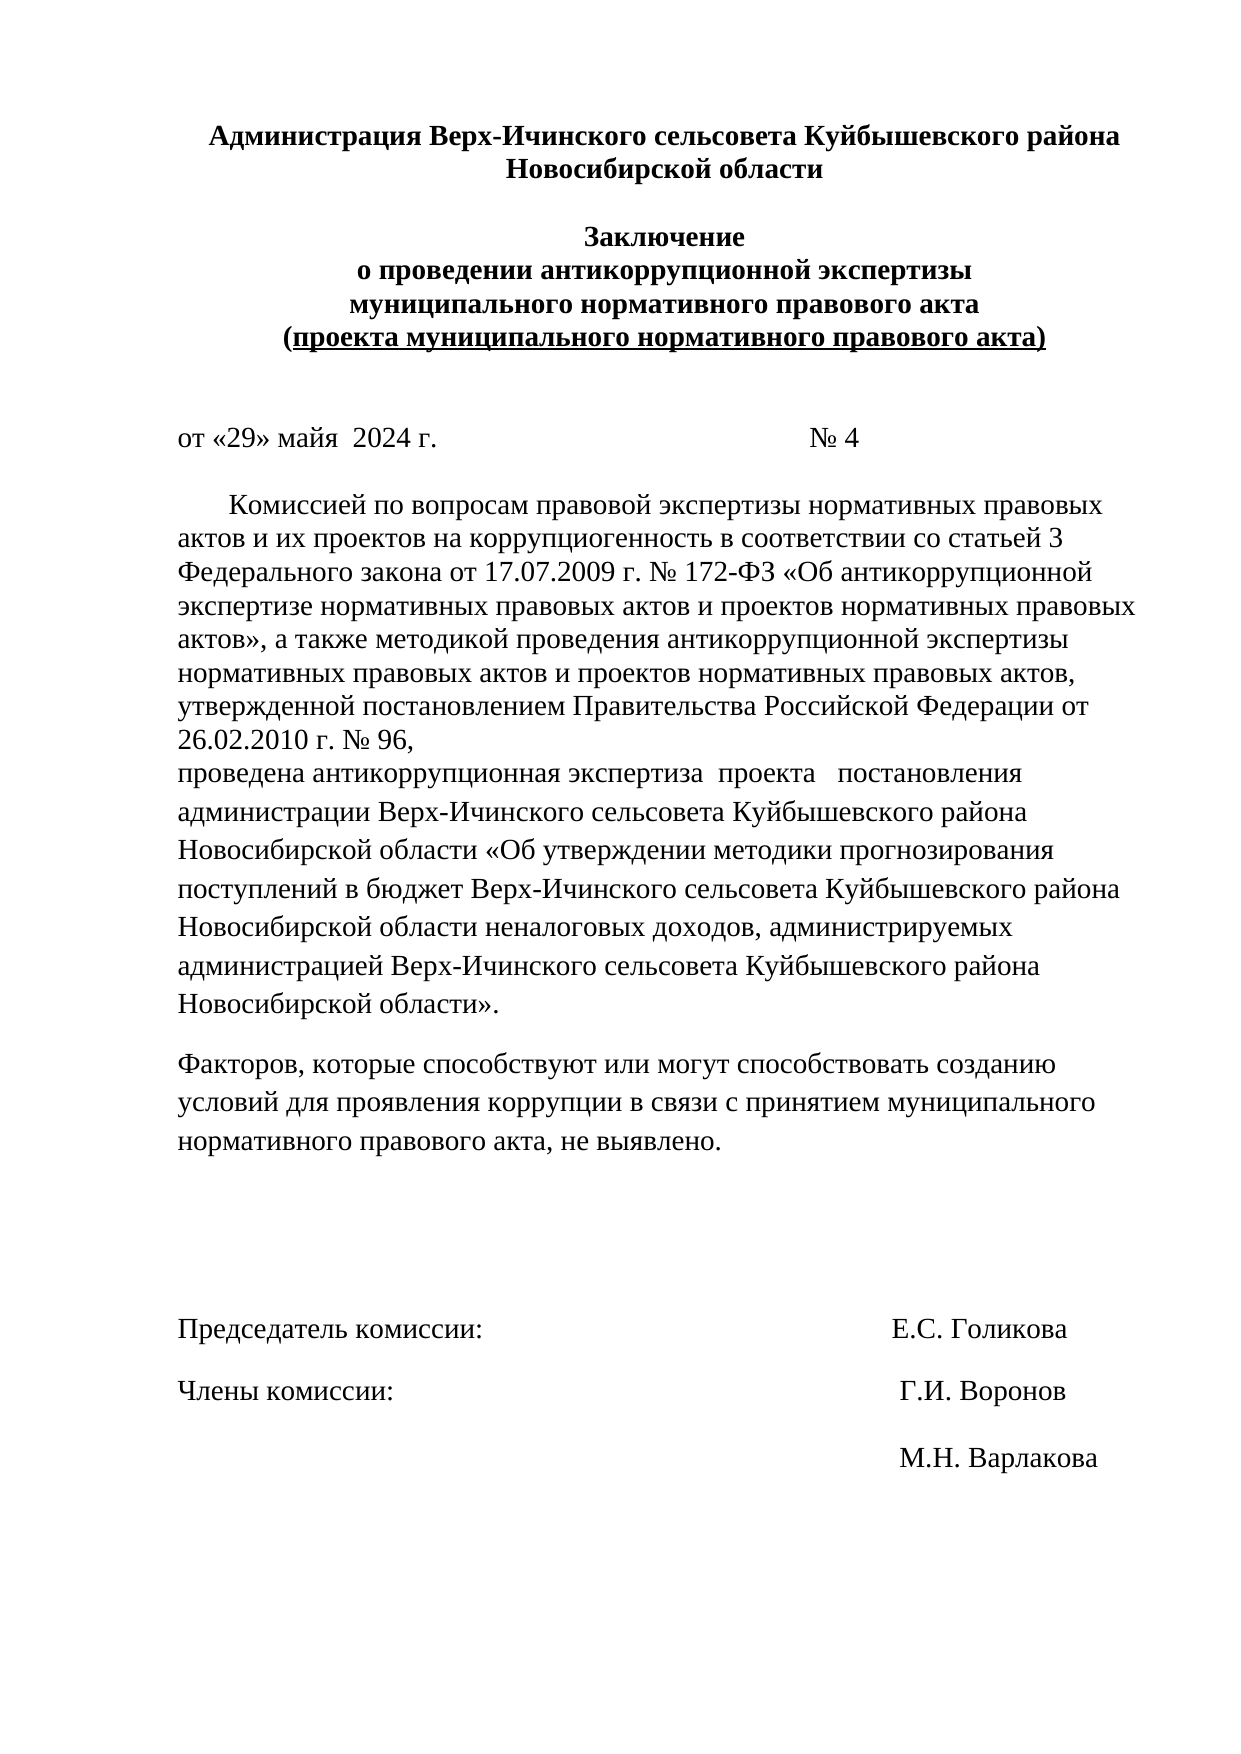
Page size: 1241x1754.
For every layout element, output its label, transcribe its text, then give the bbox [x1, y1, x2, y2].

text Председатель комиссии: Е.С. Голикова [177, 1311, 1152, 1345]
text о проведении антикоррупционной экспертизы [177, 252, 1152, 286]
text Комиссией по вопросам правовой экспертизы нормативных правовых актов и их проектов на коррупциогенность в соответствии со статьей 3 Федерального закона от 17.07.2009 г. № 172-ФЗ «Об антикоррупционной экспертизе нормативных правовых актов и проектов нормативных правовых актов», а также методикой проведения антикоррупционной экспертизы нормативных правовых актов и проектов нормативных правовых актов, утвержденной постановлением Правительства Российской Федерации от 26.02.2010 г. № 96, [177, 487, 1152, 755]
text Заключение [177, 219, 1152, 252]
text Члены комиссии: Г.И. Воронов [177, 1373, 1152, 1406]
text (проекта муниципального нормативного правового акта) [177, 319, 1152, 353]
text проведена антикоррупционная экспертиза проекта постановления администрации Верх-Ичинского сельсовета Куйбышевского района Новосибирской области «Об утверждении методики прогнозирования поступлений в бюджет Верх-Ичинского сельсовета Куйбышевского района Новосибирской области неналоговых доходов, администрируемых администрацией Верх-Ичинского сельсовета Куйбышевского района Новосибирской области». [177, 755, 1152, 1020]
text муниципального нормативного правового акта [177, 286, 1152, 319]
text Администрация Верх-Ичинского сельсовета Куйбышевского района Новосибирской области [177, 118, 1152, 185]
text М.Н. Варлакова [177, 1440, 1152, 1473]
text Факторов, которые способствуют или могут способствовать созданию условий для проявления коррупции в связи с принятием муниципального нормативного правового акта, не выявлено. [177, 1046, 1152, 1157]
text от «29» майя 2024 г. № 4 [177, 420, 1152, 453]
